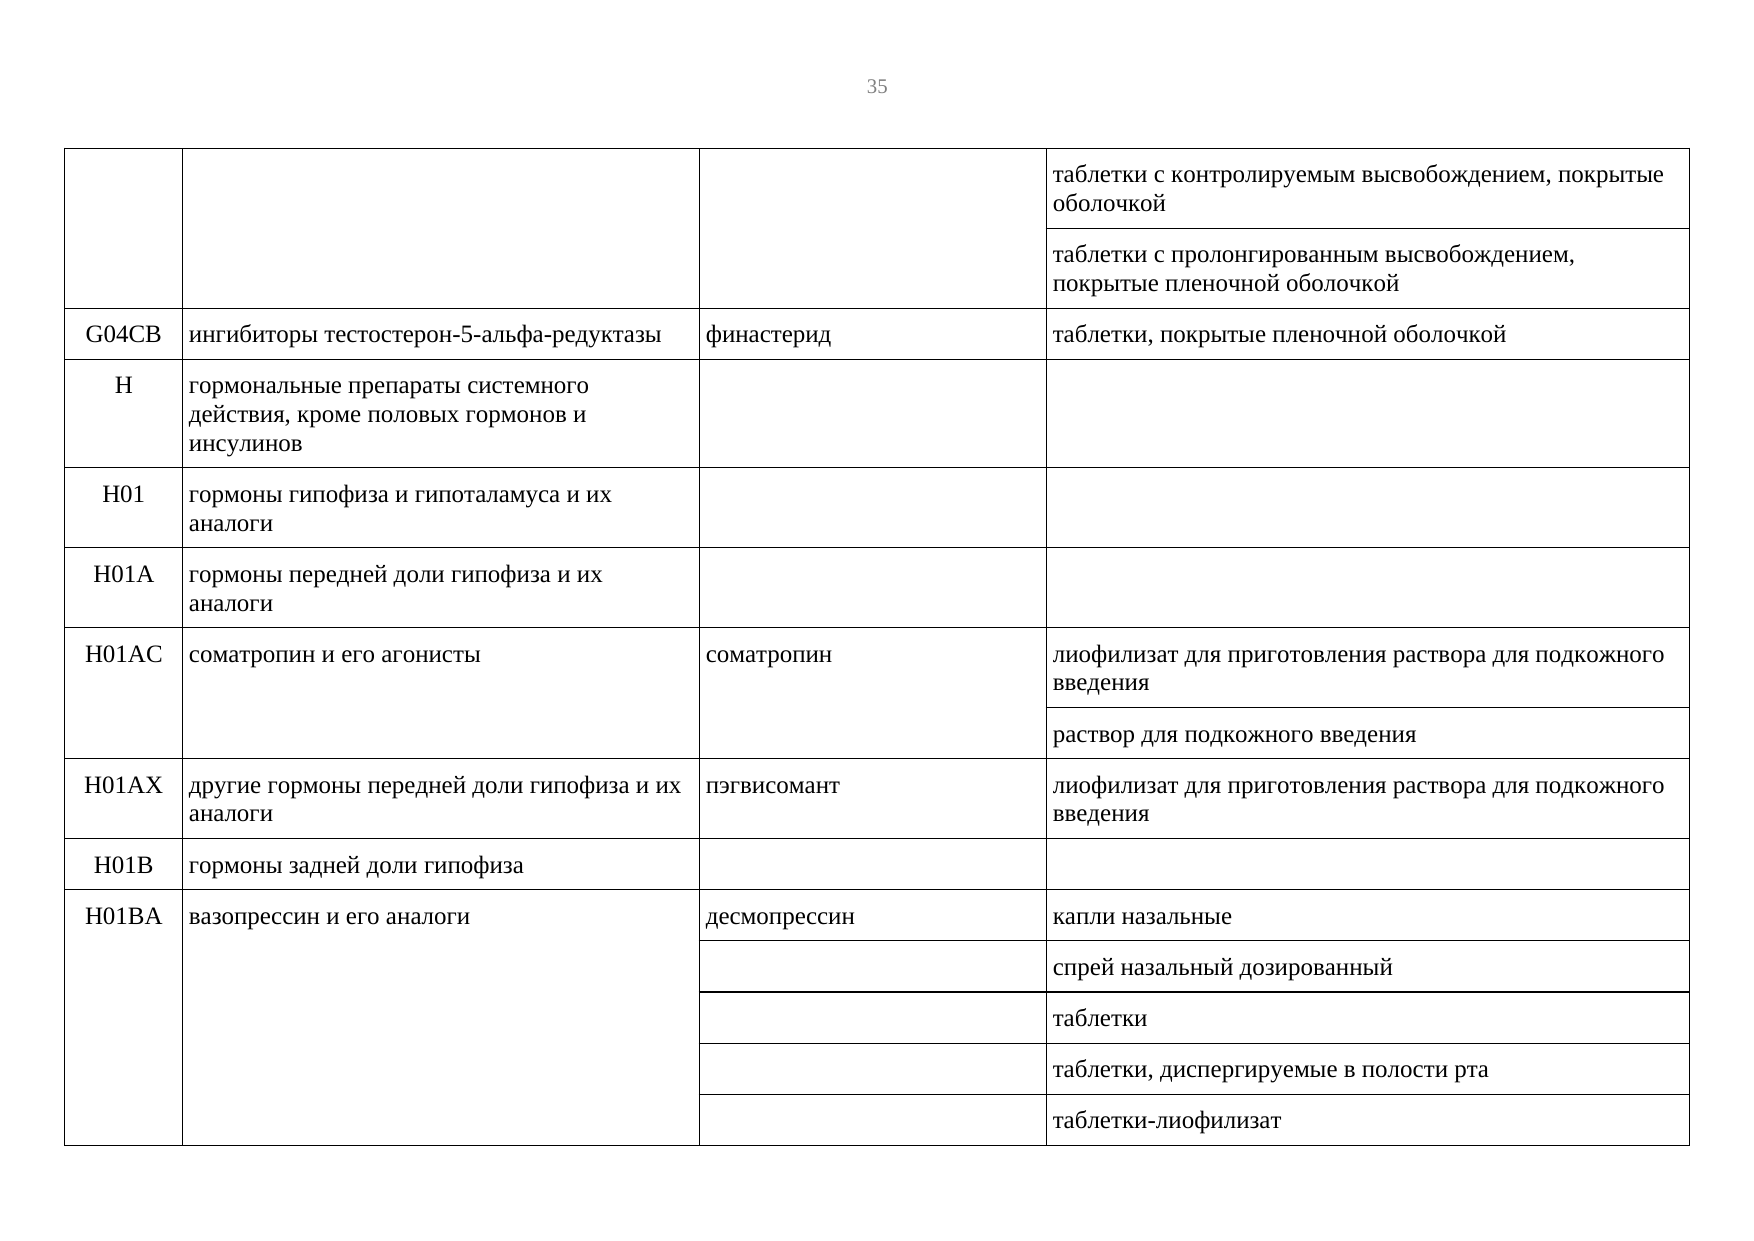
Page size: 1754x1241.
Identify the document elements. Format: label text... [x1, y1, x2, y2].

table_cell таблетки-лиофилизат [1047, 1095, 1689, 1145]
table_cell [700, 941, 1046, 991]
table_cell [1047, 468, 1689, 547]
table_cell таблетки с пролонгированным высвобождением, покрытые пленочной оболочкой [1047, 229, 1689, 307]
table_cell [700, 1095, 1046, 1145]
table_cell другие гормоны передней доли гипофиза и их аналоги [183, 759, 699, 838]
table_cell [700, 360, 1046, 467]
table_cell ингибиторы тестостерон-5-альфа-редуктазы [183, 309, 699, 359]
table_cell десмопрессин [700, 890, 1046, 940]
table_cell лиофилизат для приготовления раствора для подкожного введения [1047, 759, 1689, 838]
table_cell H01A [65, 548, 182, 627]
table_cell [1047, 360, 1689, 467]
table_cell таблетки, покрытые пленочной оболочкой [1047, 309, 1689, 359]
table_cell лиофилизат для приготовления раствора для подкожного введения [1047, 628, 1689, 707]
table_cell пэгвисомант [700, 759, 1046, 838]
table_cell [700, 993, 1046, 1043]
table_cell [1047, 839, 1689, 889]
table_cell гормоны задней доли гипофиза [183, 839, 699, 889]
table_cell таблетки [1047, 993, 1689, 1043]
table_cell H01 [65, 468, 182, 547]
table_cell гормоны передней доли гипофиза и их аналоги [183, 548, 699, 627]
table_cell [700, 468, 1046, 547]
table_cell H01BA [65, 890, 182, 1145]
table_cell гормоны гипофиза и гипоталамуса и их аналоги [183, 468, 699, 547]
table_cell G04CB [65, 309, 182, 359]
table_cell капли назальные [1047, 890, 1689, 940]
table_cell спрей назальный дозированный [1047, 941, 1689, 991]
table_cell вазопрессин и его аналоги [183, 890, 699, 1145]
table_cell H [65, 360, 182, 467]
table_cell H01AX [65, 759, 182, 838]
table_cell [700, 1044, 1046, 1094]
table_cell таблетки, диспергируемые в полости рта [1047, 1044, 1689, 1094]
table_cell финастерид [700, 309, 1046, 359]
table_cell H01AC [65, 628, 182, 758]
table_cell соматропин и его агонисты [183, 628, 699, 758]
table_cell гормональные препараты системного действия, кроме половых гормонов и инсулинов [183, 360, 699, 467]
table_cell таблетки с контролируемым высвобождением, покрытые оболочкой [1047, 149, 1689, 228]
table_cell [700, 548, 1046, 627]
table_cell H01B [65, 839, 182, 889]
table_cell соматропин [700, 628, 1046, 758]
table_cell раствор для подкожного введения [1047, 708, 1689, 758]
table_cell [1047, 548, 1689, 627]
table_cell [700, 839, 1046, 889]
